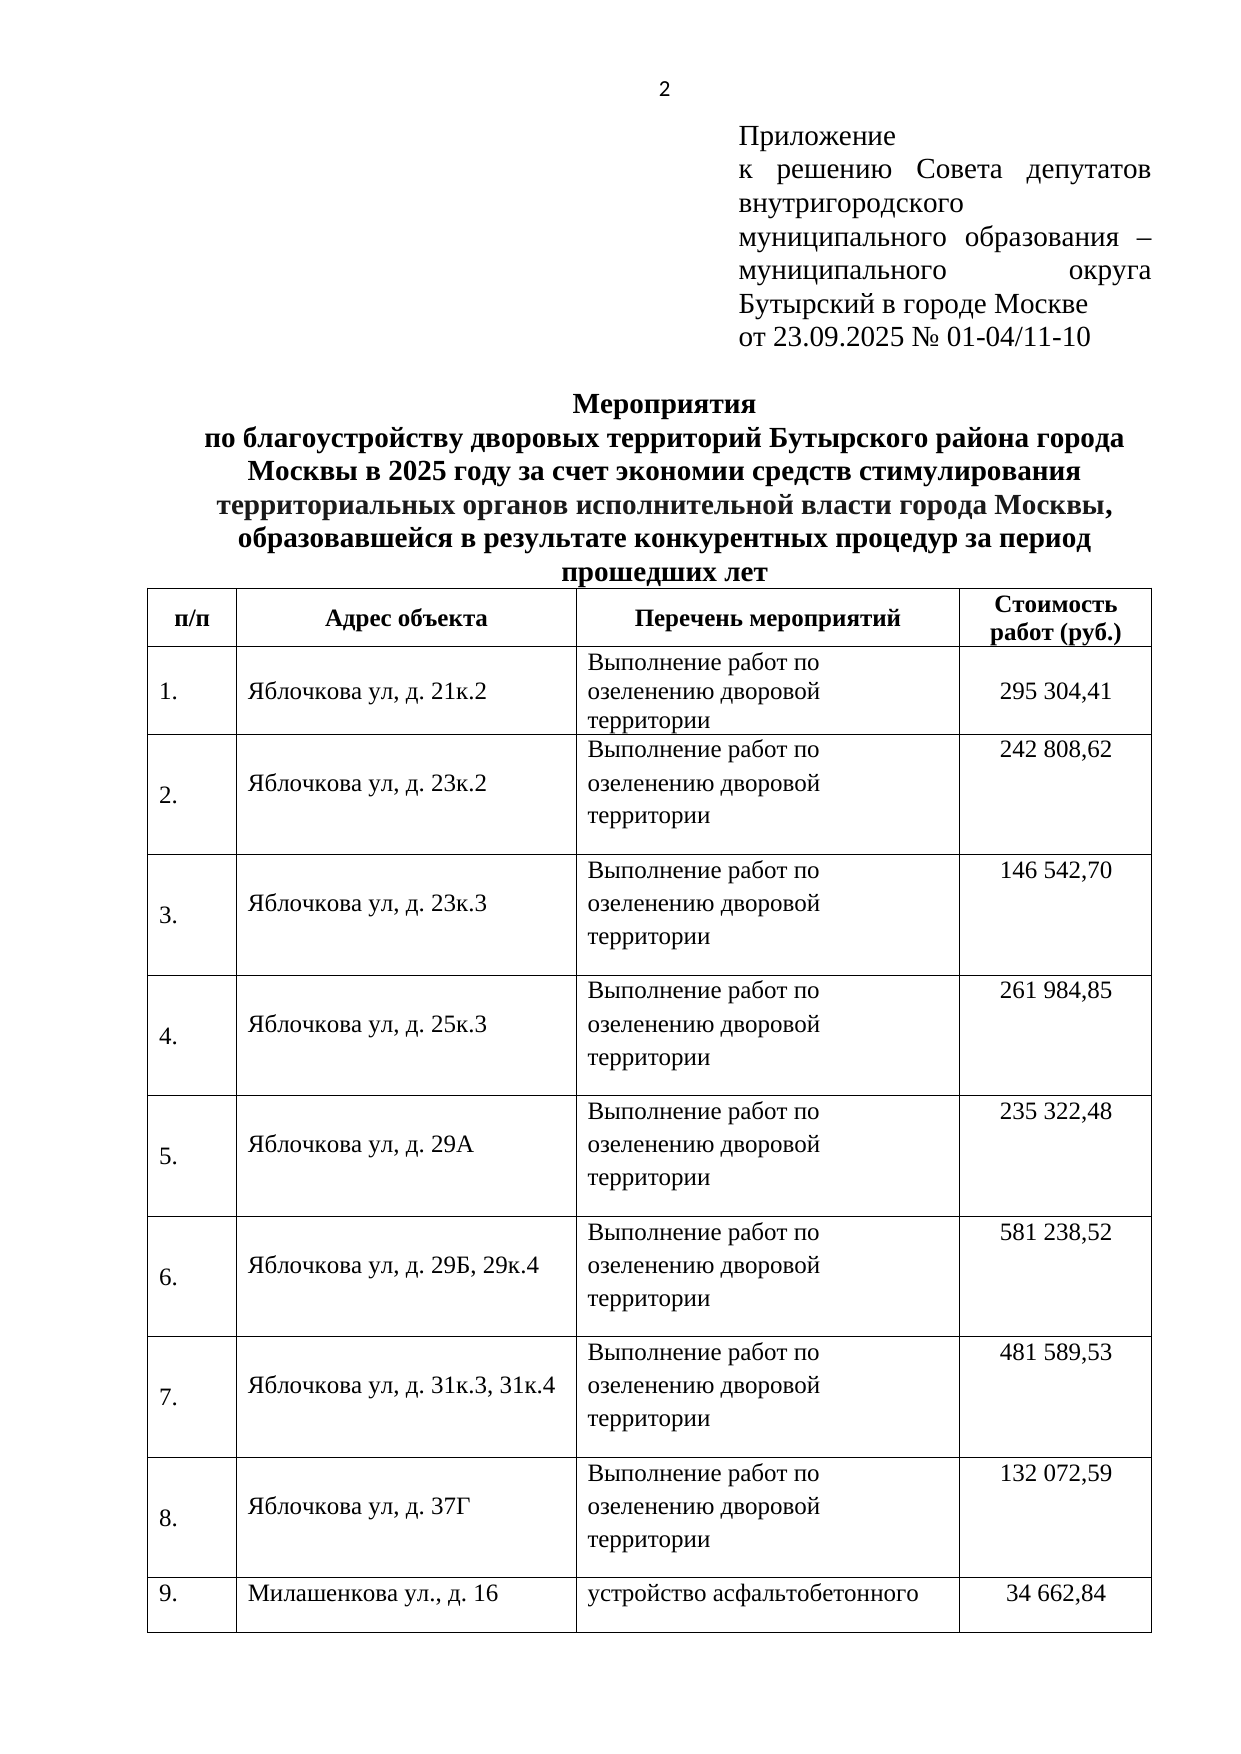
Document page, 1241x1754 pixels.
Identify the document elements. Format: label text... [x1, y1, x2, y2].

table_cell Яблочкова ул, д. 29Б, 29к.4 [237, 1217, 576, 1336]
table_cell 3. [148, 855, 236, 974]
table_cell Выполнение работ по озеленению дворовой территории [577, 976, 959, 1095]
table_cell 146 542,70 [960, 855, 1151, 974]
table_cell 5. [148, 1096, 236, 1216]
table_cell 6. [148, 1217, 236, 1336]
table_cell 242 808,62 [960, 735, 1151, 854]
table_cell 4. [148, 976, 236, 1095]
table_cell 2. [148, 735, 236, 854]
table_cell Выполнение работ по озеленению дворовой территории [577, 735, 959, 854]
table_cell Выполнение работ по озеленению дворовой территории [577, 1096, 959, 1216]
table_cell Яблочкова ул, д. 37Г [237, 1458, 576, 1577]
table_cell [237, 1578, 576, 1632]
table_cell Выполнение работ по озеленению дворовой территории [577, 647, 959, 733]
table_cell Выполнение работ по озеленению дворовой территории [577, 855, 959, 974]
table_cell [577, 1578, 959, 1632]
table_header Стоимость работ (руб.) [960, 589, 1151, 646]
table_cell Выполнение работ по озеленению дворовой территории [577, 1458, 959, 1577]
text Мероприятия [177, 386, 1152, 420]
table_cell Яблочкова ул, д. 25к.3 [237, 976, 576, 1095]
text по благоустройству дворовых территорий Бутырского района города Москвы в 2025 году за счет экономии средств стимулирования территориальных органов исполнительной власти города Москвы, образовавшейся в результате конкурентных процедур за период прошедших лет [177, 420, 1152, 588]
table_cell 261 984,85 [960, 976, 1151, 1095]
table_cell Яблочкова ул, д. 23к.3 [237, 855, 576, 974]
text Приложение [738, 118, 1152, 152]
table_cell 7. [148, 1337, 236, 1457]
text к решению Совета депутатов внутригородского муниципального образования – муниципального округа Бутырский в городе Москве [738, 152, 1152, 319]
table_cell 8. [148, 1458, 236, 1577]
table_header Адрес объекта [237, 589, 576, 646]
table_cell 235 322,48 [960, 1096, 1151, 1216]
table_cell 581 238,52 [960, 1217, 1151, 1336]
table_cell 481 589,53 [960, 1337, 1151, 1457]
table_cell Выполнение работ по озеленению дворовой территории [577, 1217, 959, 1336]
table_cell 1. [148, 647, 236, 733]
table_cell Яблочкова ул, д. 31к.3, 31к.4 [237, 1337, 576, 1457]
table_cell 9. [148, 1578, 236, 1632]
table_cell 132 072,59 [960, 1458, 1151, 1577]
table_cell 295 304,41 [960, 647, 1151, 733]
table_header п/п [148, 589, 236, 646]
table_cell 34 662,84 [960, 1578, 1151, 1632]
table_cell Выполнение работ по озеленению дворовой территории [577, 1337, 959, 1457]
table_cell Яблочкова ул, д. 21к.2 [237, 647, 576, 733]
table_header Перечень мероприятий [577, 589, 959, 646]
text от 23.09.2025 № 01-04/11-10 [738, 319, 1152, 353]
table_cell Яблочкова ул, д. 23к.2 [237, 735, 576, 854]
table_cell Яблочкова ул, д. 29А [237, 1096, 576, 1216]
